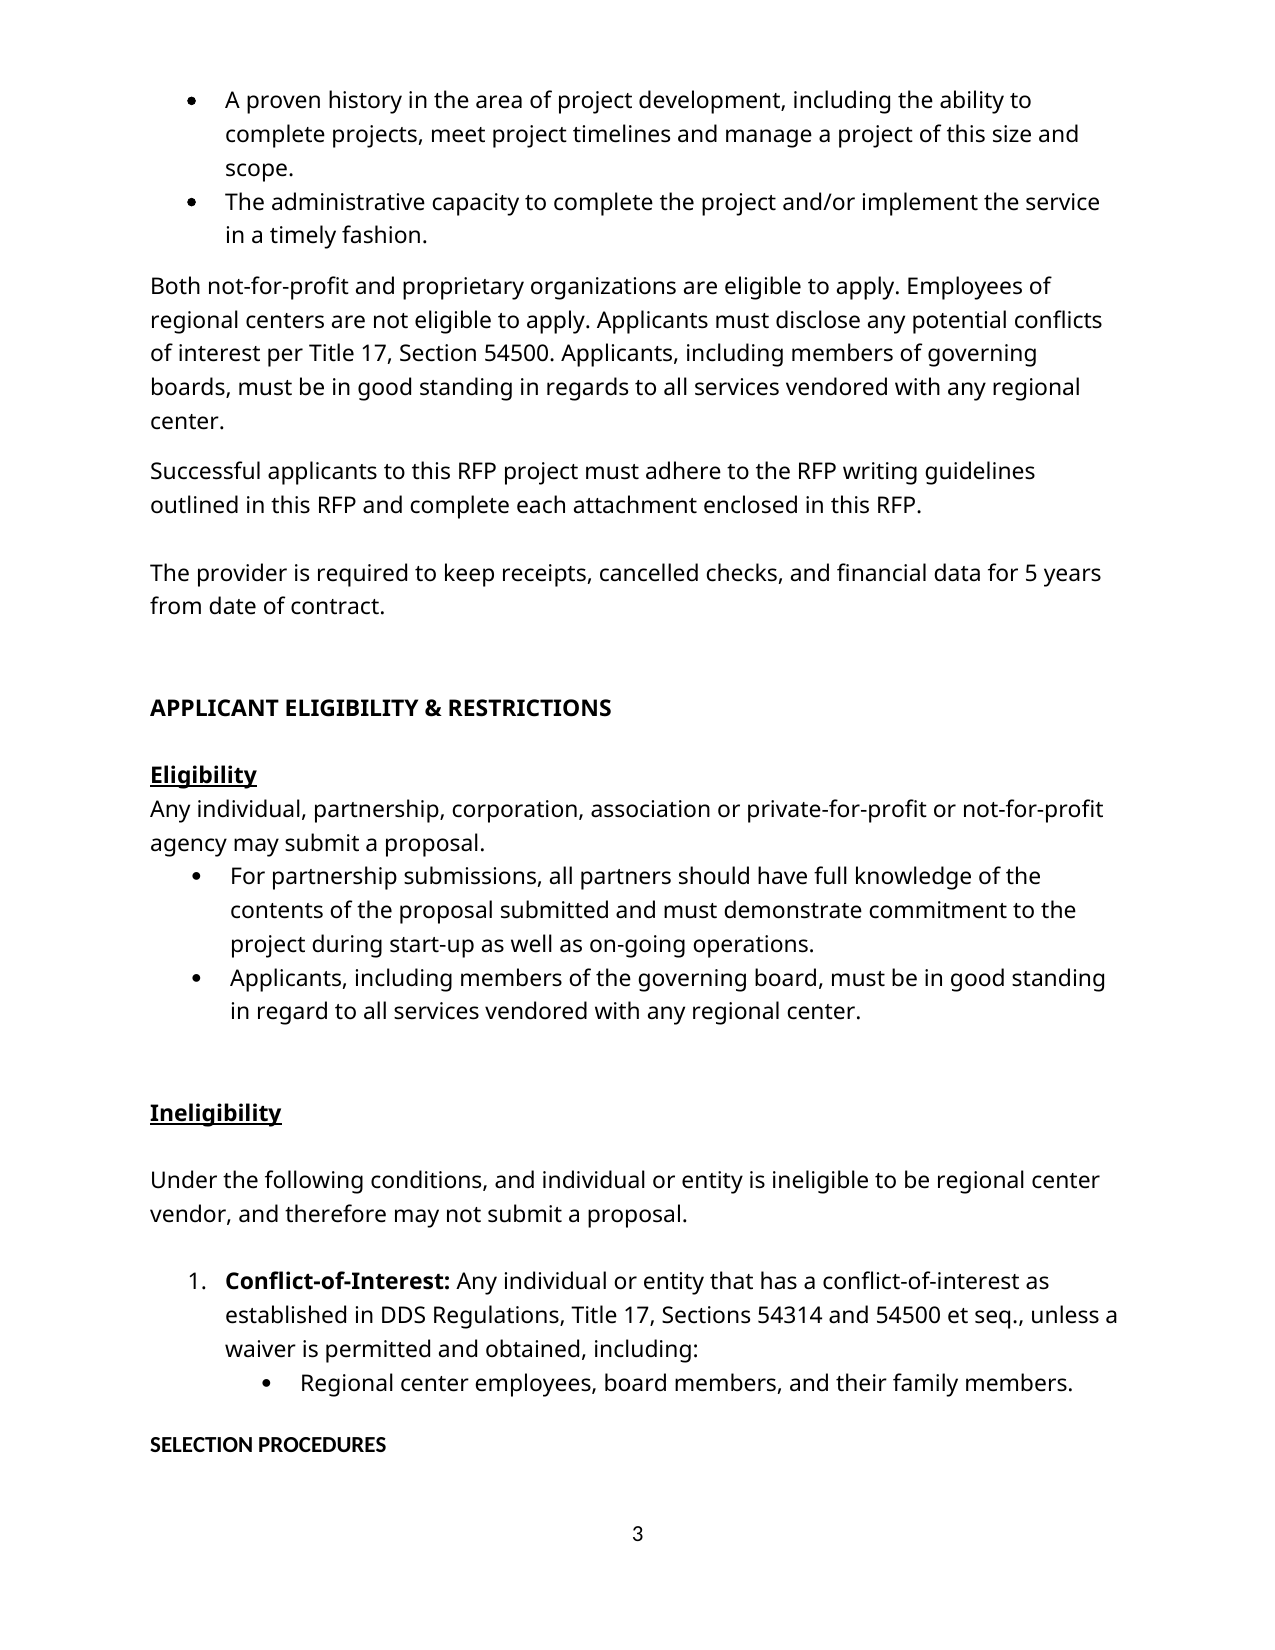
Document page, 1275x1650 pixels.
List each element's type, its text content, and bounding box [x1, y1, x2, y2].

list A proven history in the area of project development, including the ability to complete projects, meet project timelines and manage a project of this size and scope. [187, 84, 1125, 183]
list Applicants, including members of the governing board, must be in good standing in regard to all services vendored with any regional center. [192, 961, 1125, 1026]
list For partnership submissions, all partners should have full knowledge of the contents of the proposal submitted and must demonstrate commitment to the project during start-up as well as on-going operations. [192, 860, 1125, 959]
list The administrative capacity to complete the project and/or implement the service in a timely fashion. [187, 186, 1125, 251]
text Eligibility [150, 759, 1125, 790]
text SELECTION PROCEDURES [150, 1430, 1125, 1458]
text The provider is required to keep receipts, cancelled checks, and financial data for 5 years from date of contract. [150, 556, 1125, 621]
text APPLICANT ELIGIBILITY & RESTRICTIONS [150, 691, 1125, 723]
text Under the following conditions, and individual or entity is ineligible to be regional center vendor, and therefore may not submit a proposal. [150, 1164, 1125, 1229]
text Any individual, partnership, corporation, association or private-for-profit or not-for-profit agency may submit a proposal. [150, 793, 1125, 858]
list Conflict-of-Interest: Any individual or entity that has a conflict-of-interest as established in DDS Regulations, Title 17, Sections 54314 and 54500 et seq., unless a waiver is permitted and obtained, including: [187, 1265, 1125, 1364]
text Successful applicants to this RFP project must adhere to the RFP writing guidelines outlined in this RFP and complete each attachment enclosed in this RFP. [150, 455, 1125, 520]
list Regional center employees, board members, and their family members. [262, 1366, 1125, 1398]
text Both not-for-profit and proprietary organizations are eligible to apply. Employees of regional centers are not eligible to apply. Applicants must disclose any potential conflicts of interest per Title 17, Section 54500. Applicants, including members of governing boards, must be in good standing in regards to all services vendored with any regional center. [150, 270, 1125, 436]
text Ineligibility [150, 1096, 1125, 1128]
